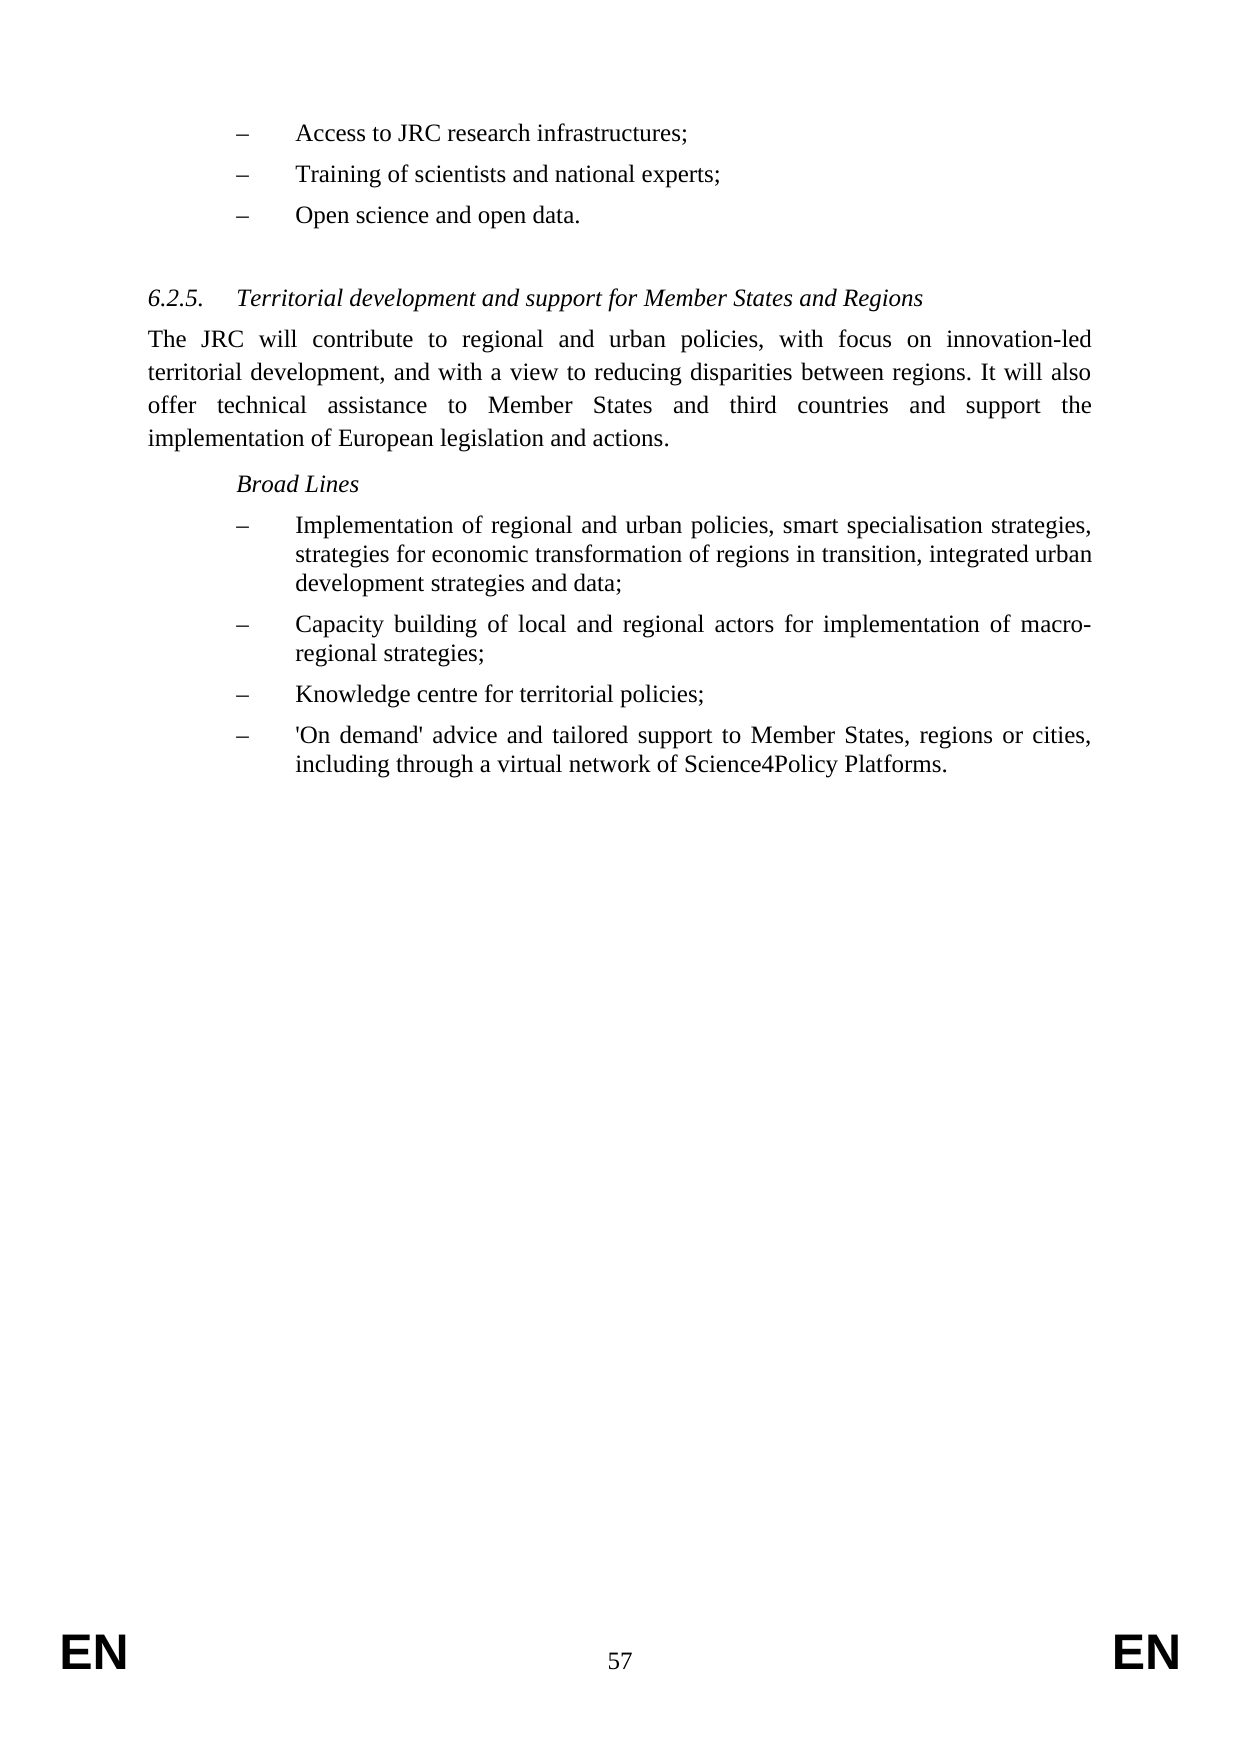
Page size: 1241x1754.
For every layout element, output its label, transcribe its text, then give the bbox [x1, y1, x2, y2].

text The JRC will contribute to regional and urban policies, with focus on innovation-led territorial development, and with a view to reducing disparities between regions. It will also offer technical assistance to Member States and third countries and support the implementation of European legislation and actions. [148, 324, 1093, 452]
text Open science and open data. [236, 201, 1093, 229]
text Knowledge centre for territorial policies; [236, 679, 1093, 708]
text Broad Lines [236, 469, 1093, 498]
text Access to JRC research infrastructures; [236, 118, 1093, 147]
subtitle Territorial development and support for Member States and Regions [148, 283, 1093, 312]
text Training of scientists and national experts; [236, 159, 1093, 188]
text 'On demand' advice and tailored support to Member States, regions or cities, including through a virtual network of Science4Policy Platforms. [236, 720, 1093, 778]
text Implementation of regional and urban policies, smart specialisation strategies, strategies for economic transformation of regions in transition, integrated urban development strategies and data; [236, 510, 1093, 596]
text Capacity building of local and regional actors for implementation of macro-regional strategies; [236, 609, 1093, 666]
